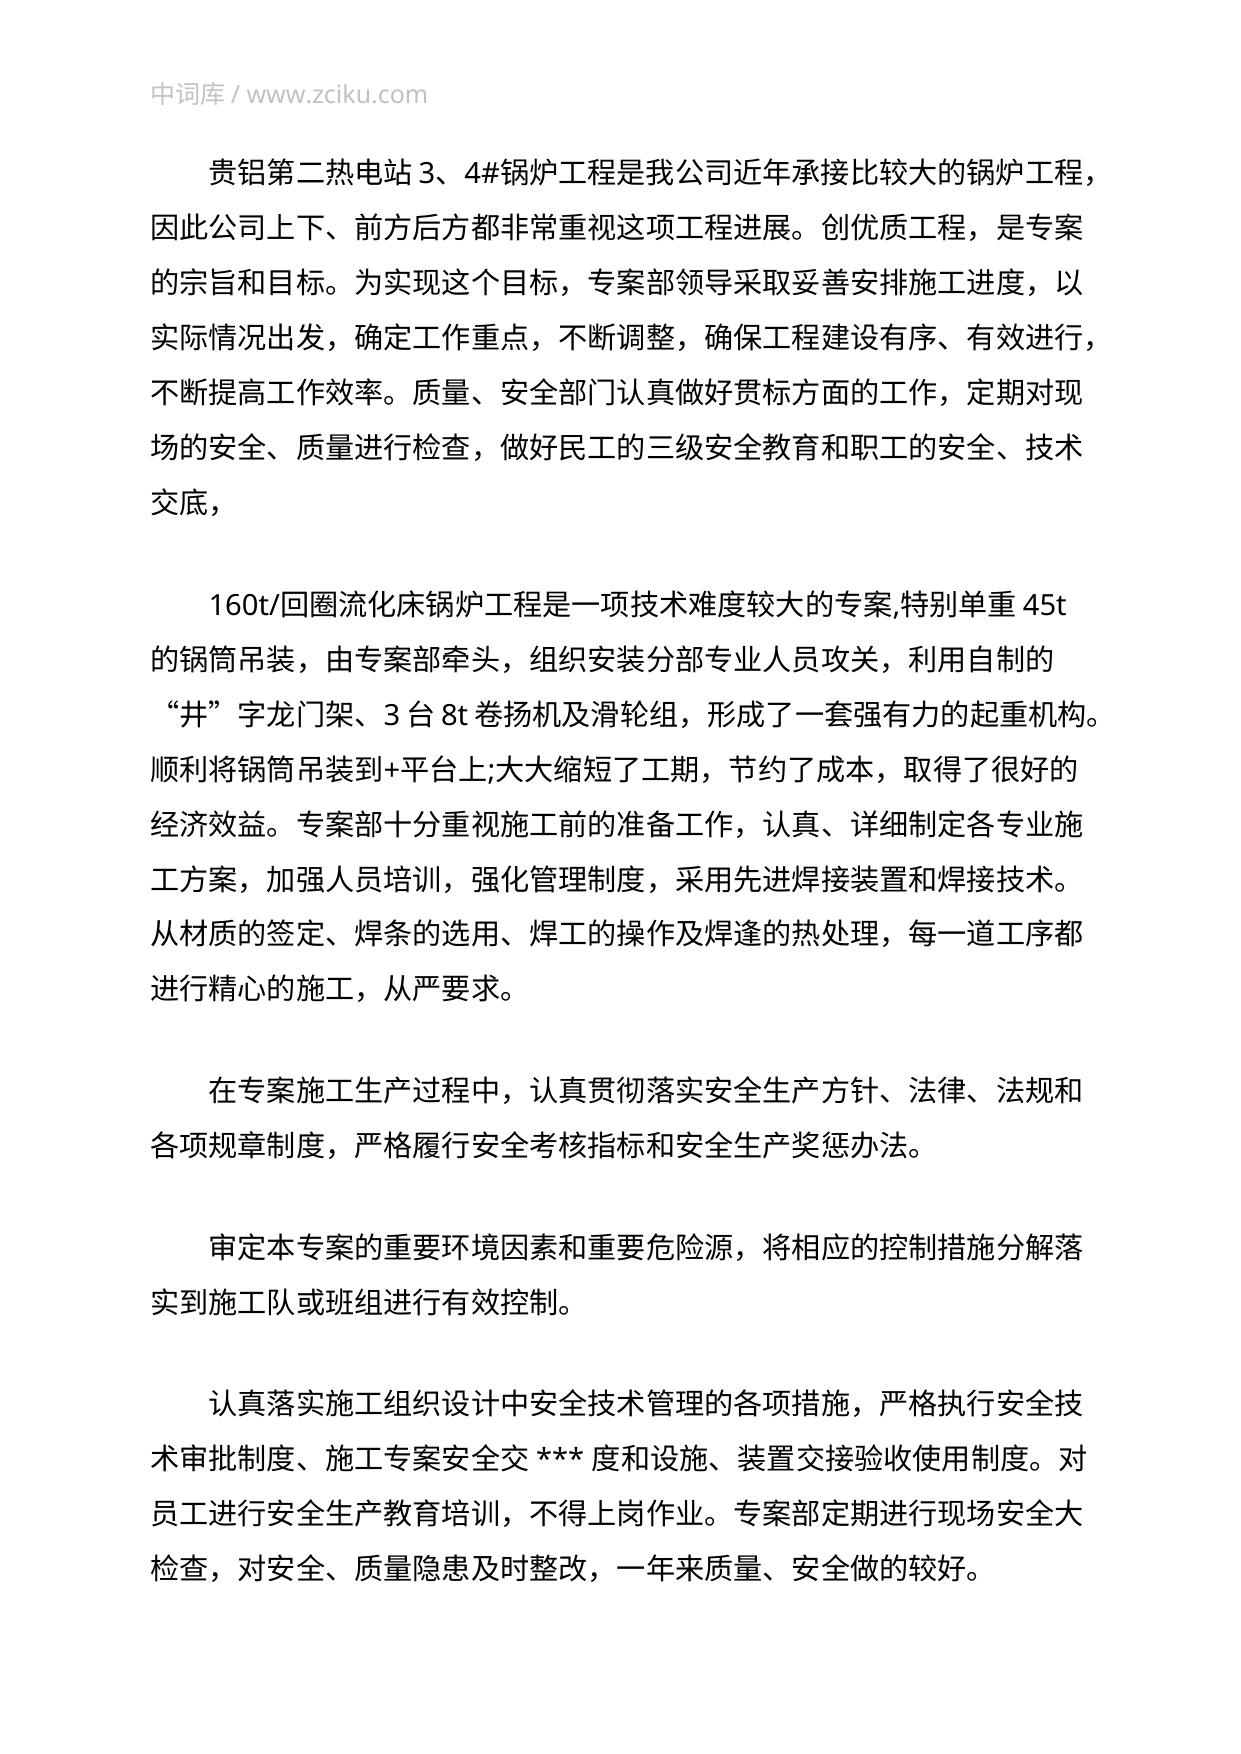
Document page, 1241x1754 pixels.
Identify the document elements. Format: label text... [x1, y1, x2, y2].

text 贵铝第二热电站3、4#锅炉工程是我公司近年承接比较大的锅炉工程，因此公司上下、前方后方都非常重视这项工程进展。创优质工程，是专案的宗旨和目标。为实现这个目标，专案部领导采取妥善安排施工进度，以实际情况出发，确定工作重点，不断调整，确保工程建设有序、有效进行，不断提高工作效率。质量、安全部门认真做好贯标方面的工作，定期对现场的安全、质量进行检查，做好民工的三级安全教育和职工的安全、技术交底， [150, 150, 1090, 522]
text 认真落实施工组织设计中安全技术管理的各项措施，严格执行安全技术审批制度、施工专案安全交 *** 度和设施、装置交接验收使用制度。对员工进行安全生产教育培训，不得上岗作业。专案部定期进行现场安全大检查，对安全、质量隐患及时整改，一年来质量、安全做的较好。 [150, 1381, 1090, 1588]
text 在专案施工生产过程中，认真贯彻落实安全生产方针、法律、法规和各项规章制度，严格履行安全考核指标和安全生产奖惩办法。 [150, 1068, 1090, 1165]
text 160t/回圈流化床锅炉工程是一项技术难度较大的专案,特别单重45t的锅筒吊装，由专案部牵头，组织安装分部专业人员攻关，利用自制的“井”字龙门架、3台8t卷扬机及滑轮组，形成了一套强有力的起重机构。顺利将锅筒吊装到+平台上;大大缩短了工期，节约了成本，取得了很好的经济效益。专案部十分重视施工前的准备工作，认真、详细制定各专业施工方案，加强人员培训，强化管理制度，采用先进焊接装置和焊接技术。从材质的签定、焊条的选用、焊工的操作及焊逢的热处理，每一道工序都进行精心的施工，从严要求。 [150, 581, 1090, 1008]
text 审定本专案的重要环境因素和重要危险源，将相应的控制措施分解落实到施工队或班组进行有效控制。 [150, 1224, 1090, 1321]
